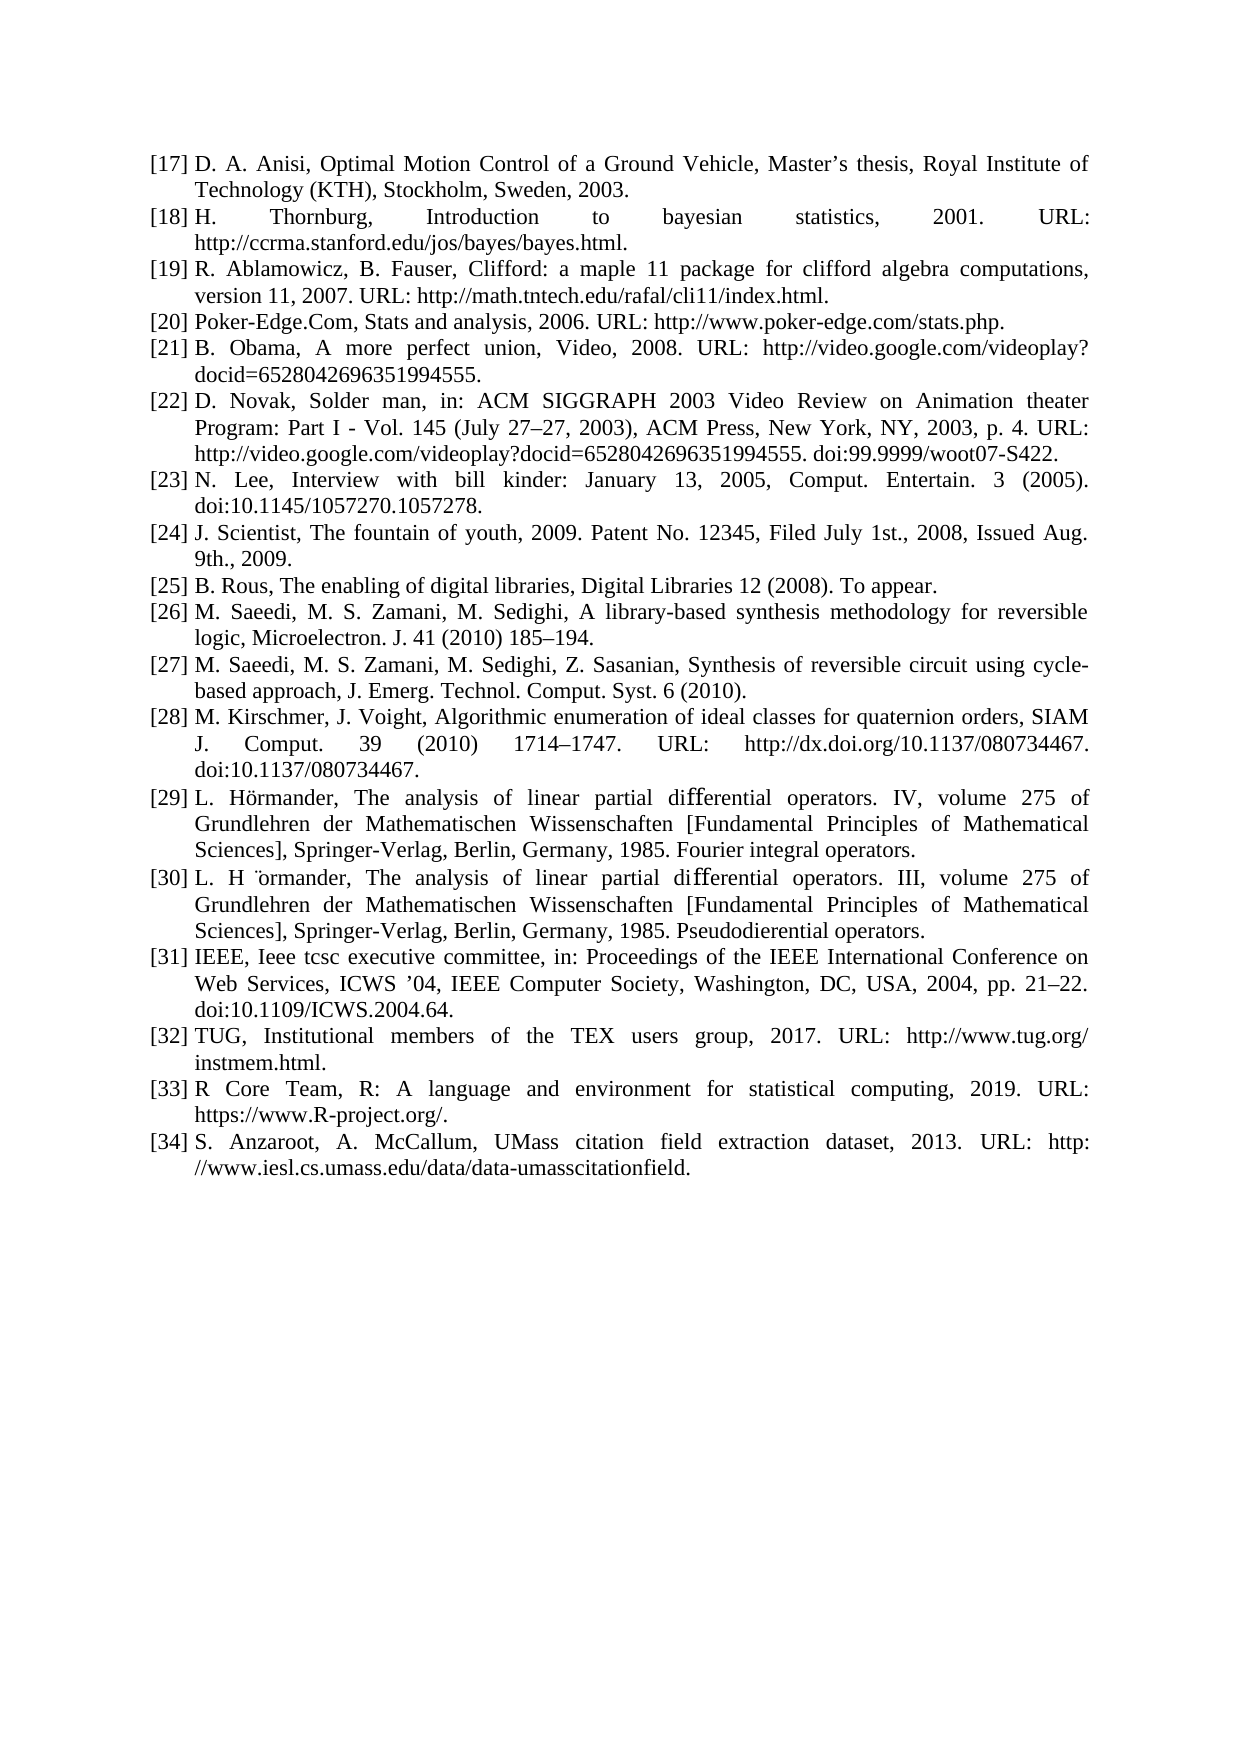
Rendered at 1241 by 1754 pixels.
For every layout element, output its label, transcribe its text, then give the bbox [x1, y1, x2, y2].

text S. Anzaroot, A. McCallum, UMass citation field extraction dataset, 2013. URL: http: //www.iesl.cs.umass.edu/data/data-umasscitationfield. [150, 1128, 1090, 1181]
text R Core Team, R: A language and environment for statistical computing, 2019. URL: https://www.R-project.org/. [150, 1075, 1090, 1128]
text Poker-Edge.Com, Stats and analysis, 2006. URL: http://www.poker-edge.com/stats.php. [150, 308, 1090, 334]
text D. Novak, Solder man, in: ACM SIGGRAPH 2003 Video Review on Animation theater Program: Part I - Vol. 145 (July 27–27, 2003), ACM Press, New York, NY, 2003, p. 4. URL: http://video.google.com/videoplay?docid=6528042696351994555. doi:99.9999/woot07-S422. [150, 387, 1090, 466]
text J. Scientist, The fountain of youth, 2009. Patent No. 12345, Filed July 1st., 2008, Issued Aug. 9th., 2009. [150, 519, 1090, 572]
text H. Thornburg, Introduction to bayesian statistics, 2001. URL: http://ccrma.stanford.edu/jos/bayes/bayes.html. [150, 203, 1090, 255]
text M. Saeedi, M. S. Zamani, M. Sedighi, Z. Sasanian, Synthesis of reversible circuit using cycle-based approach, J. Emerg. Technol. Comput. Syst. 6 (2010). [150, 651, 1090, 703]
text D. A. Anisi, Optimal Motion Control of a Ground Vehicle, Master’s thesis, Royal Institute of Technology (KTH), Stockholm, Sweden, 2003. [150, 150, 1090, 203]
text TUG, Institutional members of the TEX users group, 2017. URL: http://www.tug.org/ instmem.html. [150, 1022, 1090, 1075]
text B. Obama, A more perfect union, Video, 2008. URL: http://video.google.com/videoplay? docid=6528042696351994555. [150, 334, 1090, 387]
text R. Ablamowicz, B. Fauser, Clifford: a maple 11 package for clifford algebra computations, version 11, 2007. URL: http://math.tntech.edu/rafal/cli11/index.html. [150, 255, 1090, 308]
text L. Hörmander, The analysis of linear partial differential operators. IV, volume 275 of Grundlehren der Mathematischen Wissenschaften [Fundamental Principles of Mathematical Sciences], Springer-Verlag, Berlin, Germany, 1985. Fourier integral operators. [150, 782, 1090, 863]
text M. Kirschmer, J. Voight, Algorithmic enumeration of ideal classes for quaternion orders, SIAM J. Comput. 39 (2010) 1714–1747. URL: http://dx.doi.org/10.1137/080734467. doi:10.1137/080734467. [150, 703, 1090, 782]
text M. Saeedi, M. S. Zamani, M. Sedighi, A library-based synthesis methodology for reversible logic, Microelectron. J. 41 (2010) 185–194. [150, 598, 1090, 651]
text IEEE, Ieee tcsc executive committee, in: Proceedings of the IEEE International Conference on Web Services, ICWS ’04, IEEE Computer Society, Washington, DC, USA, 2004, pp. 21–22. doi:10.1109/ICWS.2004.64. [150, 943, 1090, 1022]
text B. Rous, The enabling of digital libraries, Digital Libraries 12 (2008). To appear. [150, 572, 1090, 598]
text L. H ̈ormander, The analysis of linear partial differential operators. III, volume 275 of Grundlehren der Mathematischen Wissenschaften [Fundamental Principles of Mathematical Sciences], Springer-Verlag, Berlin, Germany, 1985. Pseudodierential operators. [150, 863, 1090, 943]
text N. Lee, Interview with bill kinder: January 13, 2005, Comput. Entertain. 3 (2005). doi:10.1145/1057270.1057278. [150, 466, 1090, 519]
